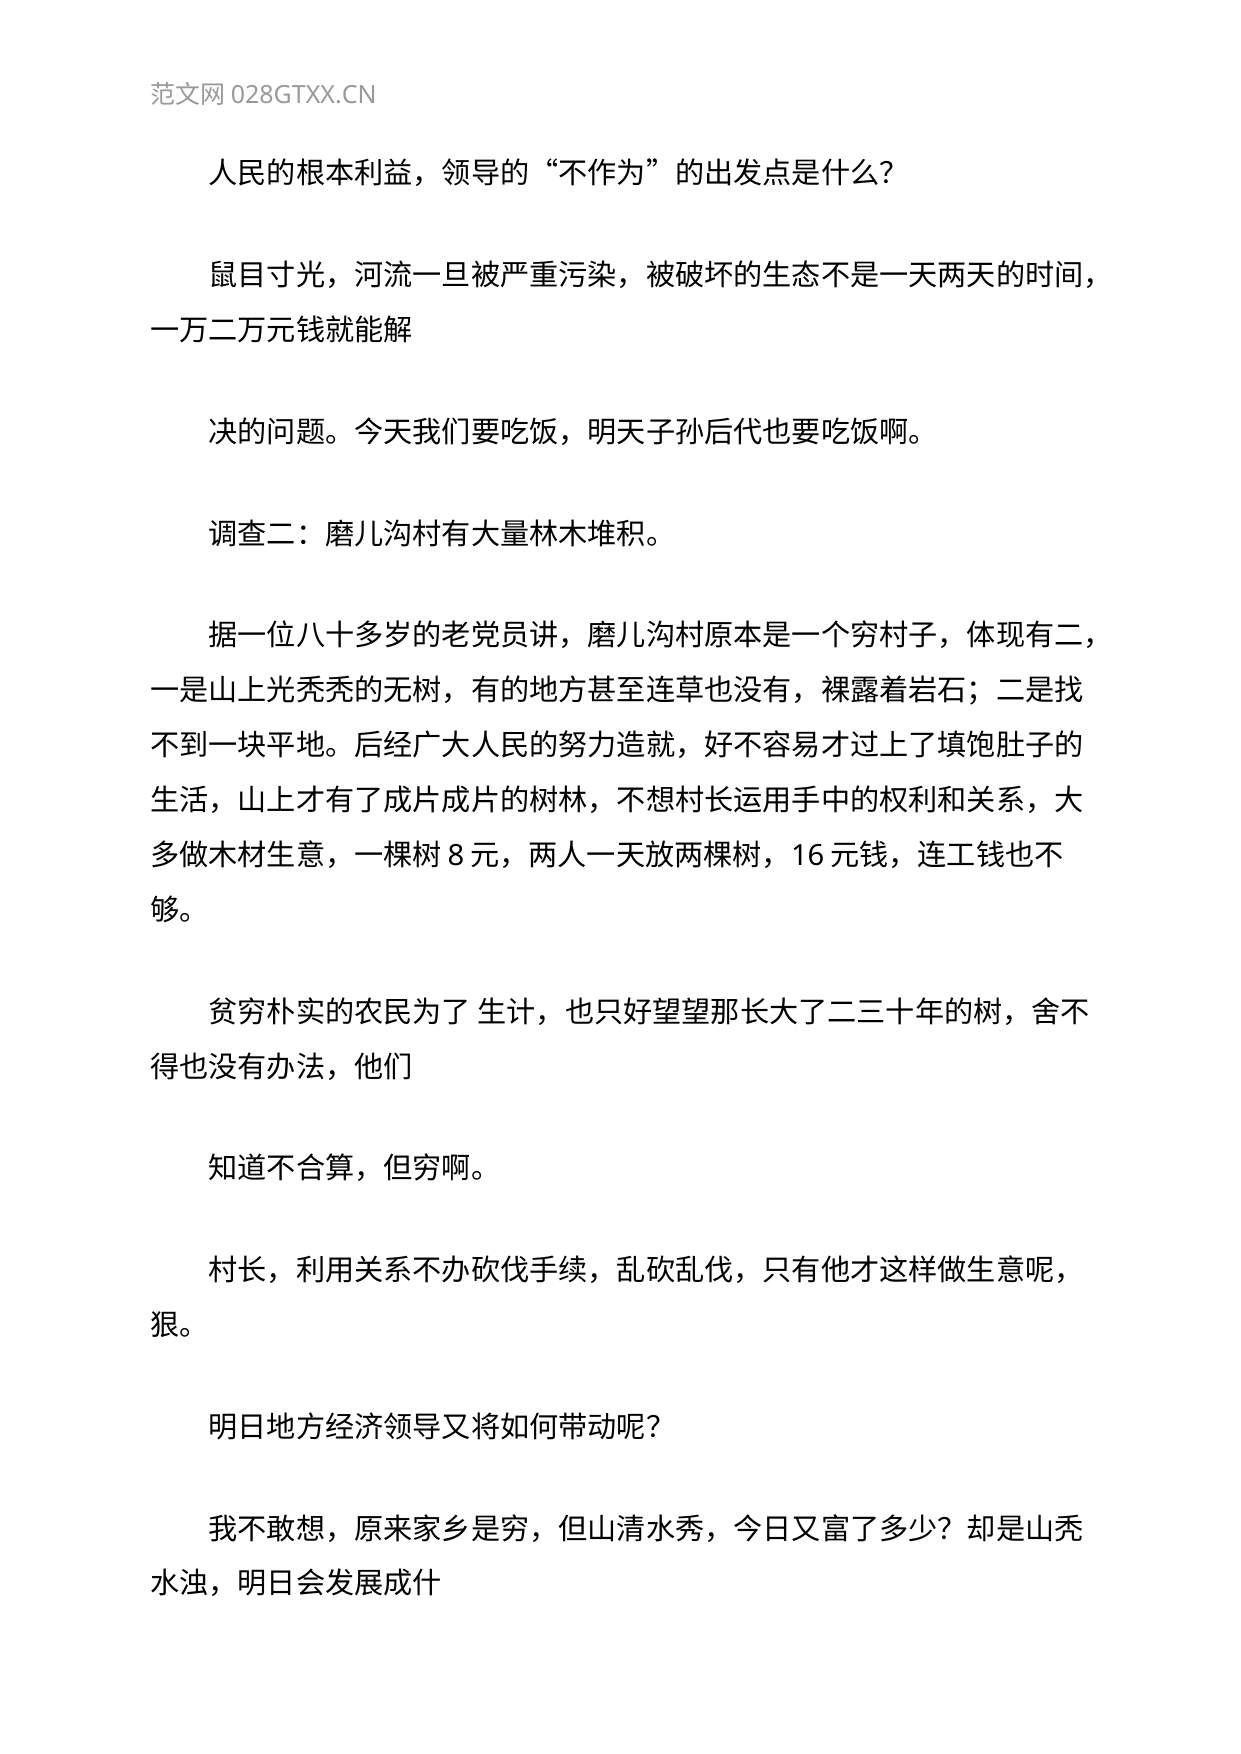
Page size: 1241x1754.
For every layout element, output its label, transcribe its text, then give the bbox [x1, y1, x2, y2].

text 知道不合算，但穷啊。 [150, 1145, 1090, 1187]
text 明日地方经济领导又将如何带动呢？ [150, 1403, 1090, 1446]
text 人民的根本利益，领导的“不作为”的出发点是什么？ [150, 150, 1090, 192]
text 我不敢想，原来家乡是穷，但山清水秀，今日又富了多少？却是山秃水浊，明日会发展成什 [150, 1505, 1090, 1602]
text 鼠目寸光，河流一旦被严重污染，被破坏的生态不是一天两天的时间，一万二万元钱就能解 [150, 252, 1090, 349]
text 决的问题。今天我们要吃饭，明天子孙后代也要吃饭啊。 [150, 408, 1090, 451]
text 调查二：磨儿沟村有大量林木堆积。 [150, 510, 1090, 552]
text 据一位八十多岁的老党员讲，磨儿沟村原本是一个穷村子，体现有二，一是山上光秃秃的无树，有的地方甚至连草也没有，裸露着岩石；二是找不到一块平地。后经广大人民的努力造就，好不容易才过上了填饱肚子的生活，山上才有了成片成片的树林，不想村长运用手中的权利和关系，大多做木材生意，一棵树8元，两人一天放两棵树，16元钱，连工钱也不够。 [150, 612, 1090, 929]
text 贫穷朴实的农民为了 生计，也只好望望那长大了二三十年的树，舍不得也没有办法，他们 [150, 988, 1090, 1086]
text 村长，利用关系不办砍伐手续，乱砍乱伐，只有他才这样做生意呢，狠。 [150, 1247, 1090, 1344]
